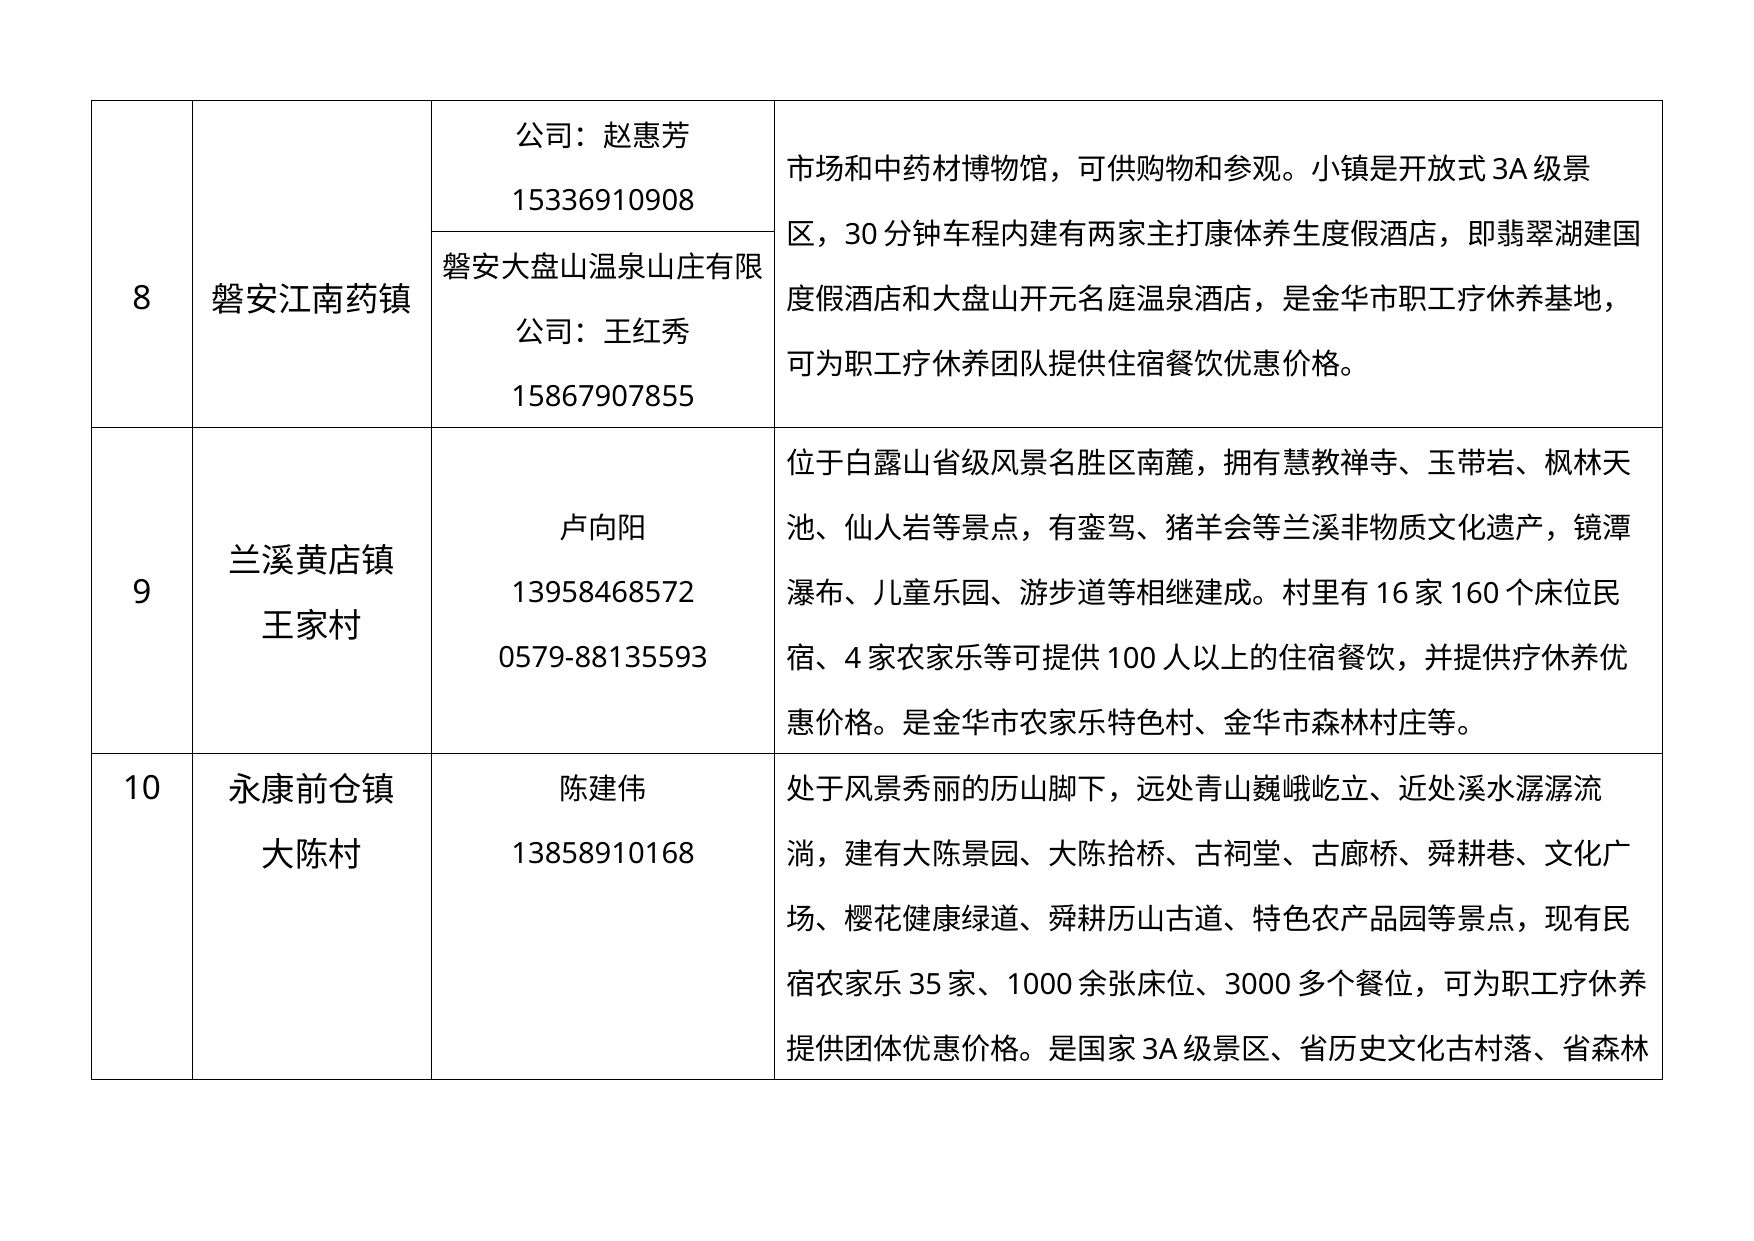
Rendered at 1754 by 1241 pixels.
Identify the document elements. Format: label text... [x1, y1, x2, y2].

table_cell 磐安江南药镇 [193, 101, 431, 427]
table_cell 磐安大盘山温泉山庄有限公司：王红秀 15867907855 [432, 232, 774, 427]
table_cell 位于白露山省级风景名胜区南麓，拥有慧教禅寺、玉带岩、枫林天池、仙人岩等景点，有銮驾、猪羊会等兰溪非物质文化遗产，镜潭瀑布、儿童乐园、游步道等相继建成。村里有16家160个床位民宿、4家农家乐等可提供100人以上的住宿餐饮，并提供疗休养优惠价格。是金华市农家乐特色村、金华市森林村庄等。 [775, 428, 1662, 753]
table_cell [432, 101, 774, 231]
table_cell 永康前仓镇 大陈村 [193, 754, 431, 1079]
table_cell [775, 101, 1662, 427]
table_cell 8 [92, 101, 192, 427]
table_cell 卢向阳 13958468572 0579-88135593 [432, 428, 774, 753]
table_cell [775, 754, 1662, 1079]
table_cell 9 [92, 428, 192, 753]
table_cell 陈建伟 13858910168 [432, 754, 774, 1079]
table_cell 10 [92, 754, 192, 1079]
table_cell 兰溪黄店镇 王家村 [193, 428, 431, 753]
